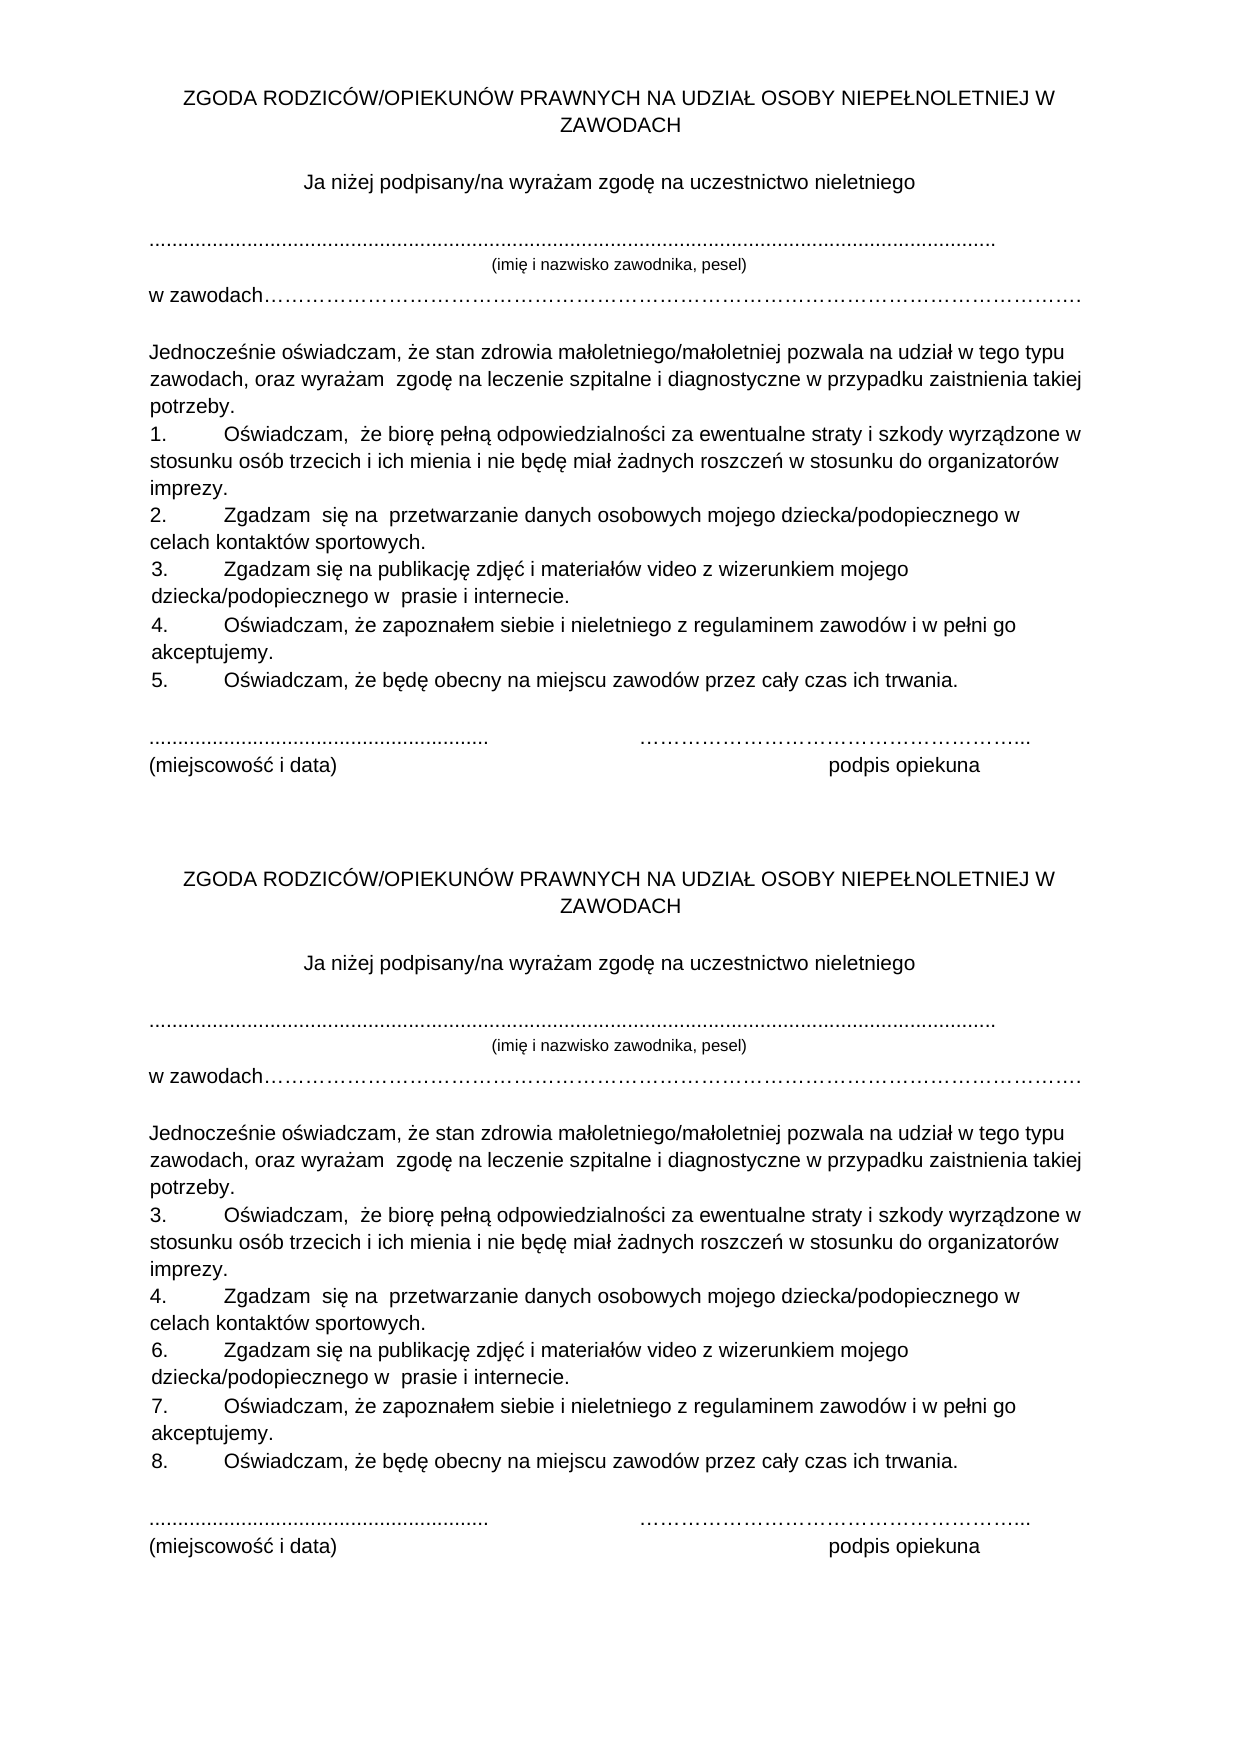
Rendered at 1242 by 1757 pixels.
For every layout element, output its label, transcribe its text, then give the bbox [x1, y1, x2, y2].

list Oświadczam, że zapoznałem siebie i nieletniego z regulaminem zawodów i w pełni go akceptujemy. [151, 1393, 1084, 1444]
text Jednocześnie oświadczam, że stan zdrowia małoletniego/małoletniej pozwala na udział w tego typu zawodach, oraz wyrażam zgodę na leczenie szpitalne i diagnostyczne w przypadku zaistnienia takiej potrzeby. [148, 340, 1084, 418]
text w zawodach………………………………………………………………………………………………………. [148, 1064, 1084, 1088]
text ZGODA RODZICÓW/OPIEKUNÓW PRAWNYCH NA UDZIAŁ OSOBY NIEPEŁNOLETNIEJ W ZAWODACH [183, 867, 1084, 918]
text ........................................................... ………………………………………………... [148, 1506, 1084, 1529]
list Oświadczam, że będę obecny na miejscu zawodów przez cały czas ich trwania. [151, 668, 1084, 692]
list Oświadczam, że zapoznałem siebie i nieletniego z regulaminem zawodów i w pełni go akceptujemy. [151, 613, 1084, 663]
text (imię i nazwisko zawodnika, pesel) [155, 1036, 1084, 1055]
text ........................................................... ………………………………………………... [148, 724, 1084, 748]
text (imię i nazwisko zawodnika, pesel) [155, 255, 1084, 274]
text ................................................................................................................................................... [148, 1007, 1084, 1031]
text Ja niżej podpisany/na wyrażam zgodę na uczestnictwo nieletniego [148, 951, 1084, 974]
text Jednocześnie oświadczam, że stan zdrowia małoletniego/małoletniej pozwala na udział w tego typu zawodach, oraz wyrażam zgodę na leczenie szpitalne i diagnostyczne w przypadku zaistnienia takiej potrzeby. [148, 1121, 1084, 1199]
list Oświadczam, że będę obecny na miejscu zawodów przez cały czas ich trwania. [151, 1449, 1084, 1473]
list Oświadczam, że biorę pełną odpowiedzialności za ewentualne straty i szkody wyrządzone w stosunku osób trzecich i ich mienia i nie będę miał żadnych roszczeń w stosunku do organizatorów imprezy. [149, 1203, 1084, 1281]
list Zgadzam się na przetwarzanie danych osobowych mojego dziecka/podopiecznego w celach kontaktów sportowych. [149, 1284, 1084, 1335]
text ................................................................................................................................................... [148, 227, 1084, 251]
text Ja niżej podpisany/na wyrażam zgodę na uczestnictwo nieletniego [148, 170, 1084, 194]
list Oświadczam, że biorę pełną odpowiedzialności za ewentualne straty i szkody wyrządzone w stosunku osób trzecich i ich mienia i nie będę miał żadnych roszczeń w stosunku do organizatorów imprezy. [149, 422, 1084, 500]
text w zawodach………………………………………………………………………………………………………. [148, 283, 1084, 307]
text (miejscowość i data) podpis opiekuna [148, 1534, 1084, 1558]
text (miejscowość i data) podpis opiekuna [148, 753, 1084, 777]
text ZGODA RODZICÓW/OPIEKUNÓW PRAWNYCH NA UDZIAŁ OSOBY NIEPEŁNOLETNIEJ W ZAWODACH [183, 86, 1084, 137]
list Zgadzam się na przetwarzanie danych osobowych mojego dziecka/podopiecznego w celach kontaktów sportowych. [149, 503, 1084, 554]
list Zgadzam się na publikację zdjęć i materiałów video z wizerunkiem mojego dziecka/podopiecznego w prasie i internecie. [151, 1338, 1084, 1389]
list Zgadzam się na publikację zdjęć i materiałów video z wizerunkiem mojego dziecka/podopiecznego w prasie i internecie. [151, 557, 1084, 608]
